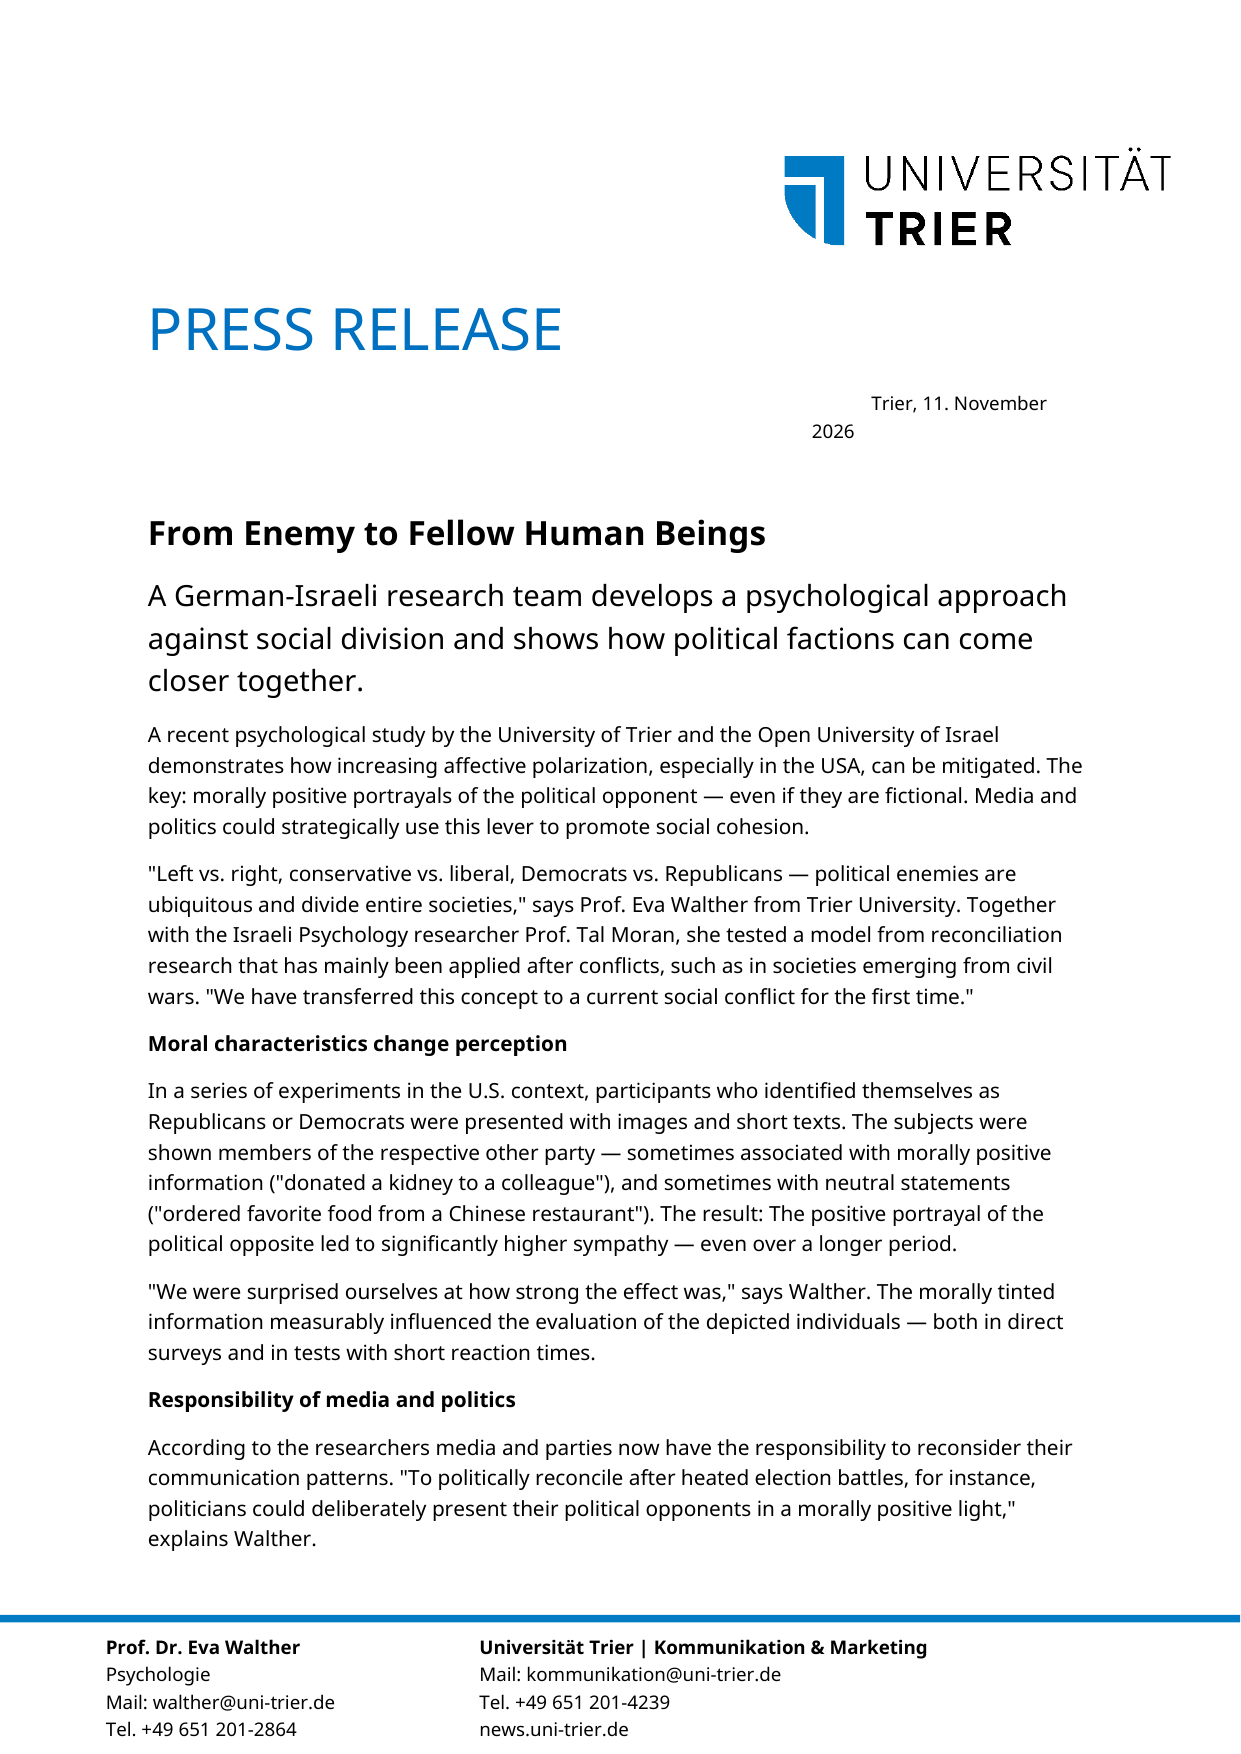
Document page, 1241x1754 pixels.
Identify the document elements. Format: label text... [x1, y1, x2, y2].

text "Left vs. right, conservative vs. liberal, Democrats vs. Republicans — political enemies are ubiquitous and divide entire societies," says Prof. Eva Walther from Trier University. Together with the Israeli Psychology researcher Prof. Tal Moran, she tested a model from reconciliation research that has mainly been applied after conflicts, such as in societies emerging from civil wars. "We have transferred this concept to a current social conflict for the first time." [148, 859, 1093, 1010]
text A German-Israeli research team develops a psychological approach against social division and shows how political factions can come closer together. [148, 575, 1093, 700]
text According to the researchers media and parties now have the responsibility to reconsider their communication patterns. "To politically reconcile after heated election battles, for instance, politicians could deliberately present their political opponents in a morally positive light," explains Walther. [148, 1433, 1093, 1553]
text A recent psychological study by the University of Trier and the Open University of Israel demonstrates how increasing affective polarization, especially in the USA, can be mitigated. The key: morally positive portrayals of the political opponent — even if they are fictional. Media and politics could strategically use this lever to promote social cohesion. [148, 720, 1093, 841]
text Trier, 23. Juni 2025 [783, 391, 1093, 444]
text PRESS RELEASE [148, 288, 1093, 368]
text From Enemy to Fellow Human Beings [148, 509, 1093, 555]
text Responsibility of media and politics [148, 1385, 1093, 1414]
text "We were surprised ourselves at how strong the effect was," says Walther. The morally tinted information measurably influenced the evaluation of the depicted individuals — both in direct surveys and in tests with short reaction times. [148, 1277, 1093, 1367]
text In a series of experiments in the U.S. context, participants who identified themselves as Republicans or Democrats were presented with images and short texts. The subjects were shown members of the respective other party — sometimes associated with morally positive information ("donated a kidney to a colleague"), and sometimes with neutral statements ("ordered favorite food from a Chinese restaurant"). The result: The positive portrayal of the political opposite led to significantly higher sympathy — even over a longer period. [148, 1076, 1093, 1258]
picture [783, 147, 1171, 244]
text Moral characteristics change perception [148, 1029, 1093, 1058]
